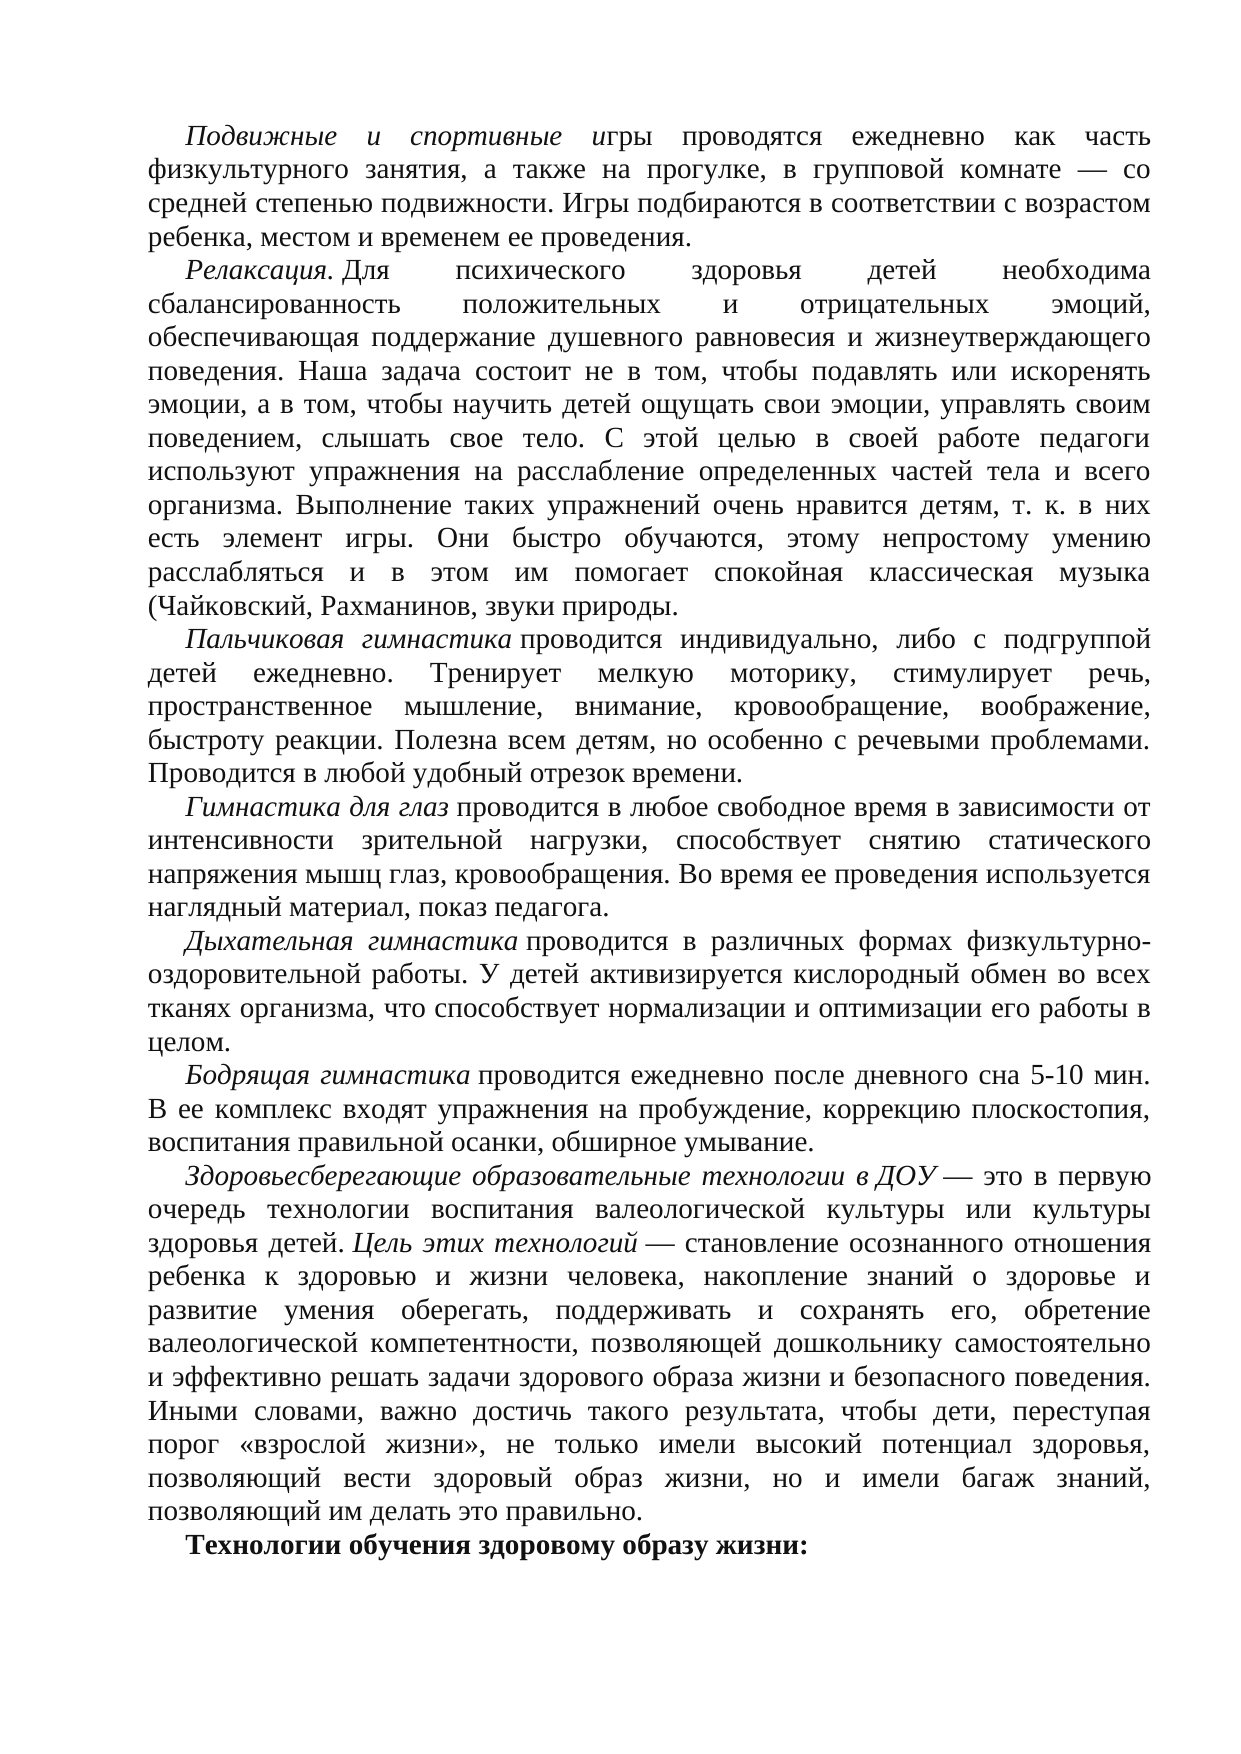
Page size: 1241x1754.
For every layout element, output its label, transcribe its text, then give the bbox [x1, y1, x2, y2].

text Технологии обучения здоровому образу жизни: [148, 1527, 1152, 1560]
text Пальчиковая гимнастика проводится индивидуально, либо с подгруппой детей ежедневно. Тренирует мелкую моторику, стимулирует речь, пространственное мышление, внимание, кровообращение, воображение, быстроту реакции. Полезна всем детям, но особенно с речевыми проблемами. Проводится в любой удобный отрезок времени. [148, 621, 1152, 789]
text Гимнастика для глаз проводится в любое свободное время в зависимости от интенсивности зрительной нагрузки, способствует снятию статического напряжения мышц глаз, кровообращения. Во время ее проведения используется наглядный материал, показ педагога. [148, 789, 1152, 923]
text Подвижные и спортивные игры проводятся ежедневно как часть физкультурного занятия, а также на прогулке, в групповой комнате — со средней степенью подвижности. Игры подбираются в соответствии с возрастом ребенка, местом и временем ее проведения. [148, 118, 1152, 252]
text Здоровьесберегающие образовательные технологии в ДОУ — это в первую очередь технологии воспитания валеологической культуры или культуры здоровья детей. Цель этих технологий — становление осознанного отношения ребенка к здоровью и жизни человека, накопление знаний о здоровье и развитие умения оберегать, поддерживать и сохранять его, обретение валеологической компетентности, позволяющей дошкольнику самостоятельно и эффективно решать задачи здорового образа жизни и безопасного поведения. Иными словами, важно достичь такого результата, чтобы дети, переступая порог «взрослой жизни», не только имели высокий потенциал здоровья, позволяющий вести здоровый образ жизни, но и имели багаж знаний, позволяющий им делать это правильно. [148, 1158, 1152, 1527]
text Дыхательная гимнастика проводится в различных формах физкультурно-оздоровительной работы. У детей активизируется кислородный обмен во всех тканях организма, что способствует нормализации и оптимизации его работы в целом. [148, 923, 1152, 1057]
text Релаксация. Для психического здоровья детей необходима сбалансированность положительных и отрицательных эмоций, обеспечивающая поддержание душевного равновесия и жизнеутверждающего поведения. Наша задача состоит не в том, чтобы подавлять или искоренять эмоции, а в том, чтобы научить детей ощущать свои эмоции, управлять своим поведением, слышать свое тело. С этой целью в своей работе педагоги используют упражнения на расслабление определенных частей тела и всего организма. Выполнение таких упражнений очень нравится детям, т. к. в них есть элемент игры. Они быстро обучаются, этому непростому умению расслабляться и в этом им помогает спокойная классическая музыка (Чайковский, Рахманинов, звуки природы. [148, 252, 1152, 621]
text Бодрящая гимнастика проводится ежедневно после дневного сна 5-10 мин. В ее комплекс входят упражнения на пробуждение, коррекцию плоскостопия, воспитания правильной осанки, обширное умывание. [148, 1057, 1152, 1158]
